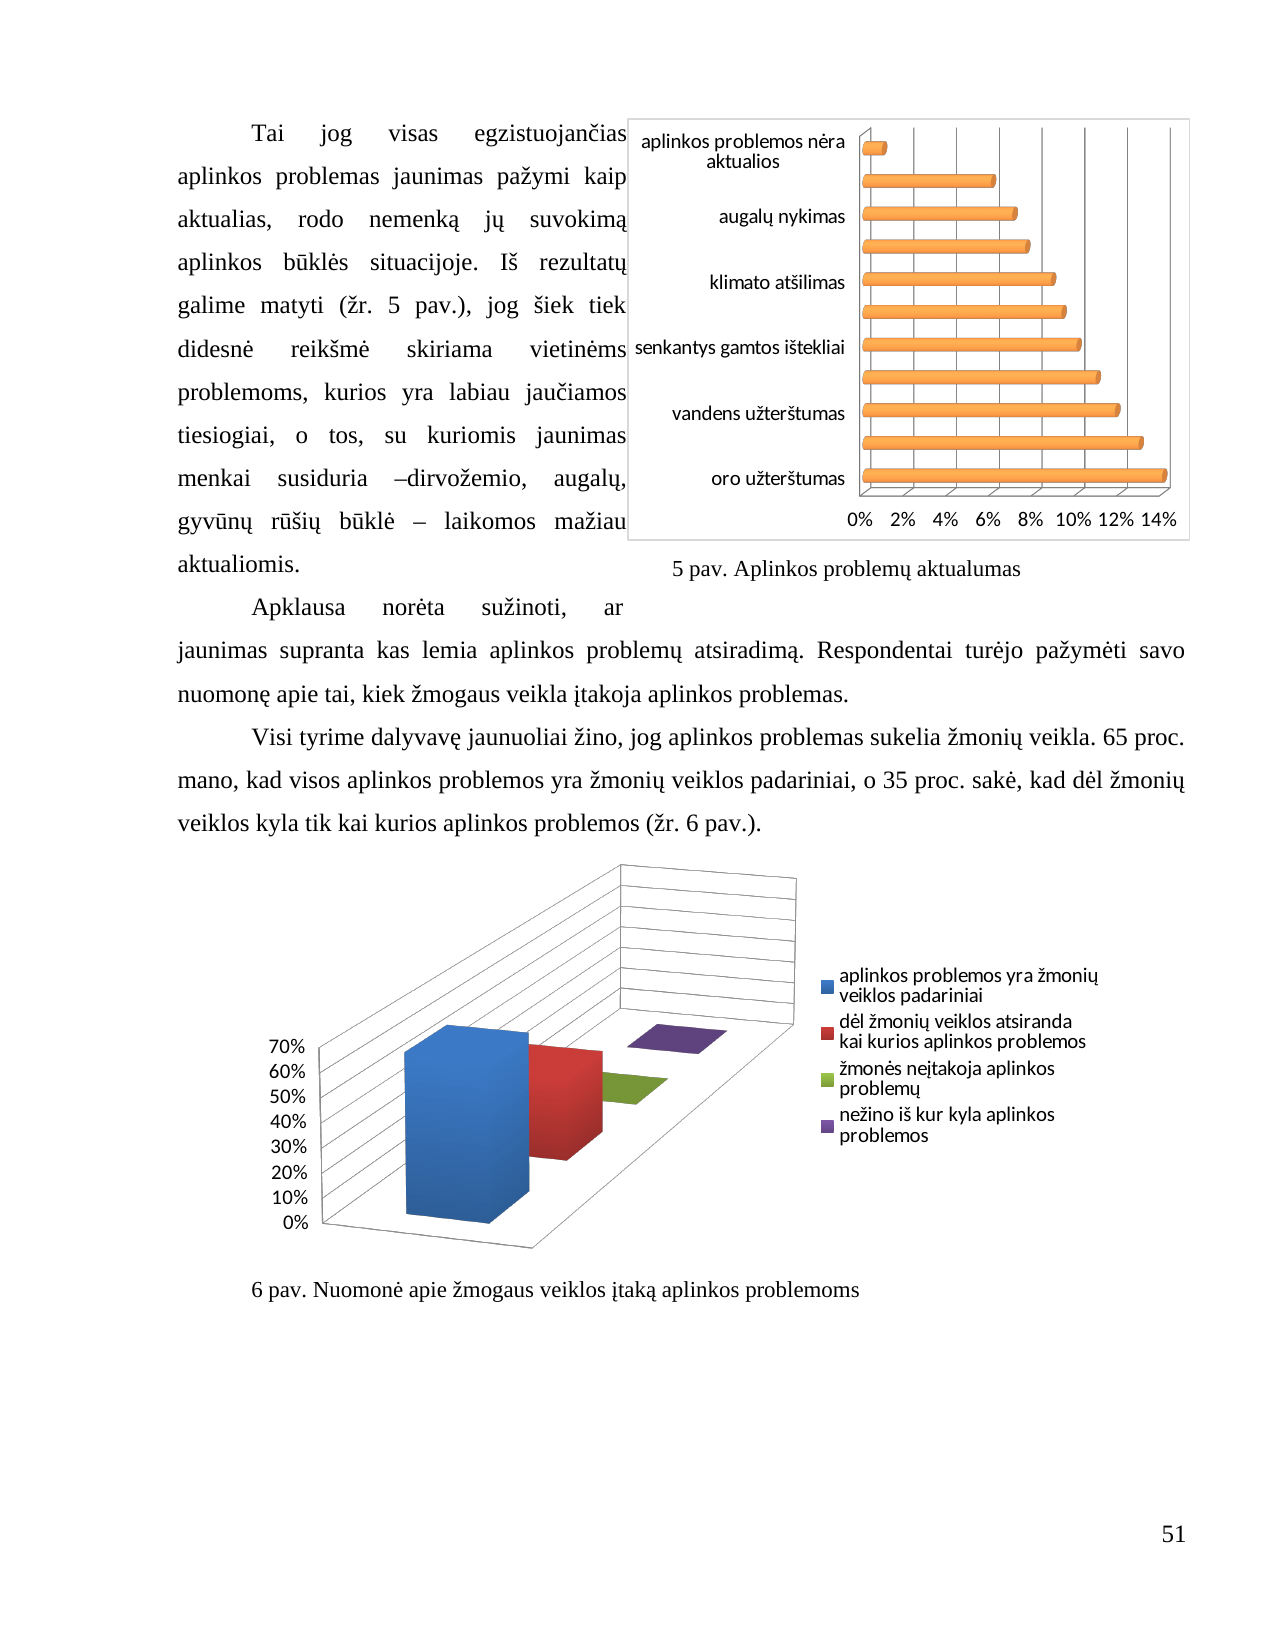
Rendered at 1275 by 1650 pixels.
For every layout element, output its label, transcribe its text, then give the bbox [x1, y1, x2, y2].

list Visi tyrime dalyvavę jaunuoliai žino, jog aplinkos problemas sukelia žmonių veikla. 65 proc. mano, kad visos aplinkos problemos yra žmonių veiklos padariniai, o 35 proc. sakė, kad dėl žmonių veiklos kyla tik kai kurios aplinkos problemos (žr. 6 pav.). [177, 722, 1186, 837]
list Apklausa norėta sužinoti, ar jaunimas supranta kas lemia aplinkos problemų atsiradimą. Respondentai turėjo pažymėti savo nuomonę apie tai, kiek žmogaus veikla įtakoja aplinkos problemas. [177, 592, 1186, 707]
list 6 pav. Nuomonė apie žmogaus veiklos įtaką aplinkos problemoms [177, 1277, 1186, 1303]
list Tai jog visas egzistuojančias aplinkos problemas jaunimas pažymi kaip aktualias, rodo nemenką jų suvokimą aplinkos būklės situacijoje. Iš rezultatų galime matyti (žr. 5 pav.), jog šiek tiek didesnė reikšmė skiriama vietinėms problemoms, kurios yra labiau jaučiamos tiesiogiai, o tos, su kuriomis jaunimas menkai susiduria –dirvožemio, augalų, gyvūnų rūšių būklė – laikomos mažiau aktualiomis. [177, 118, 1186, 578]
